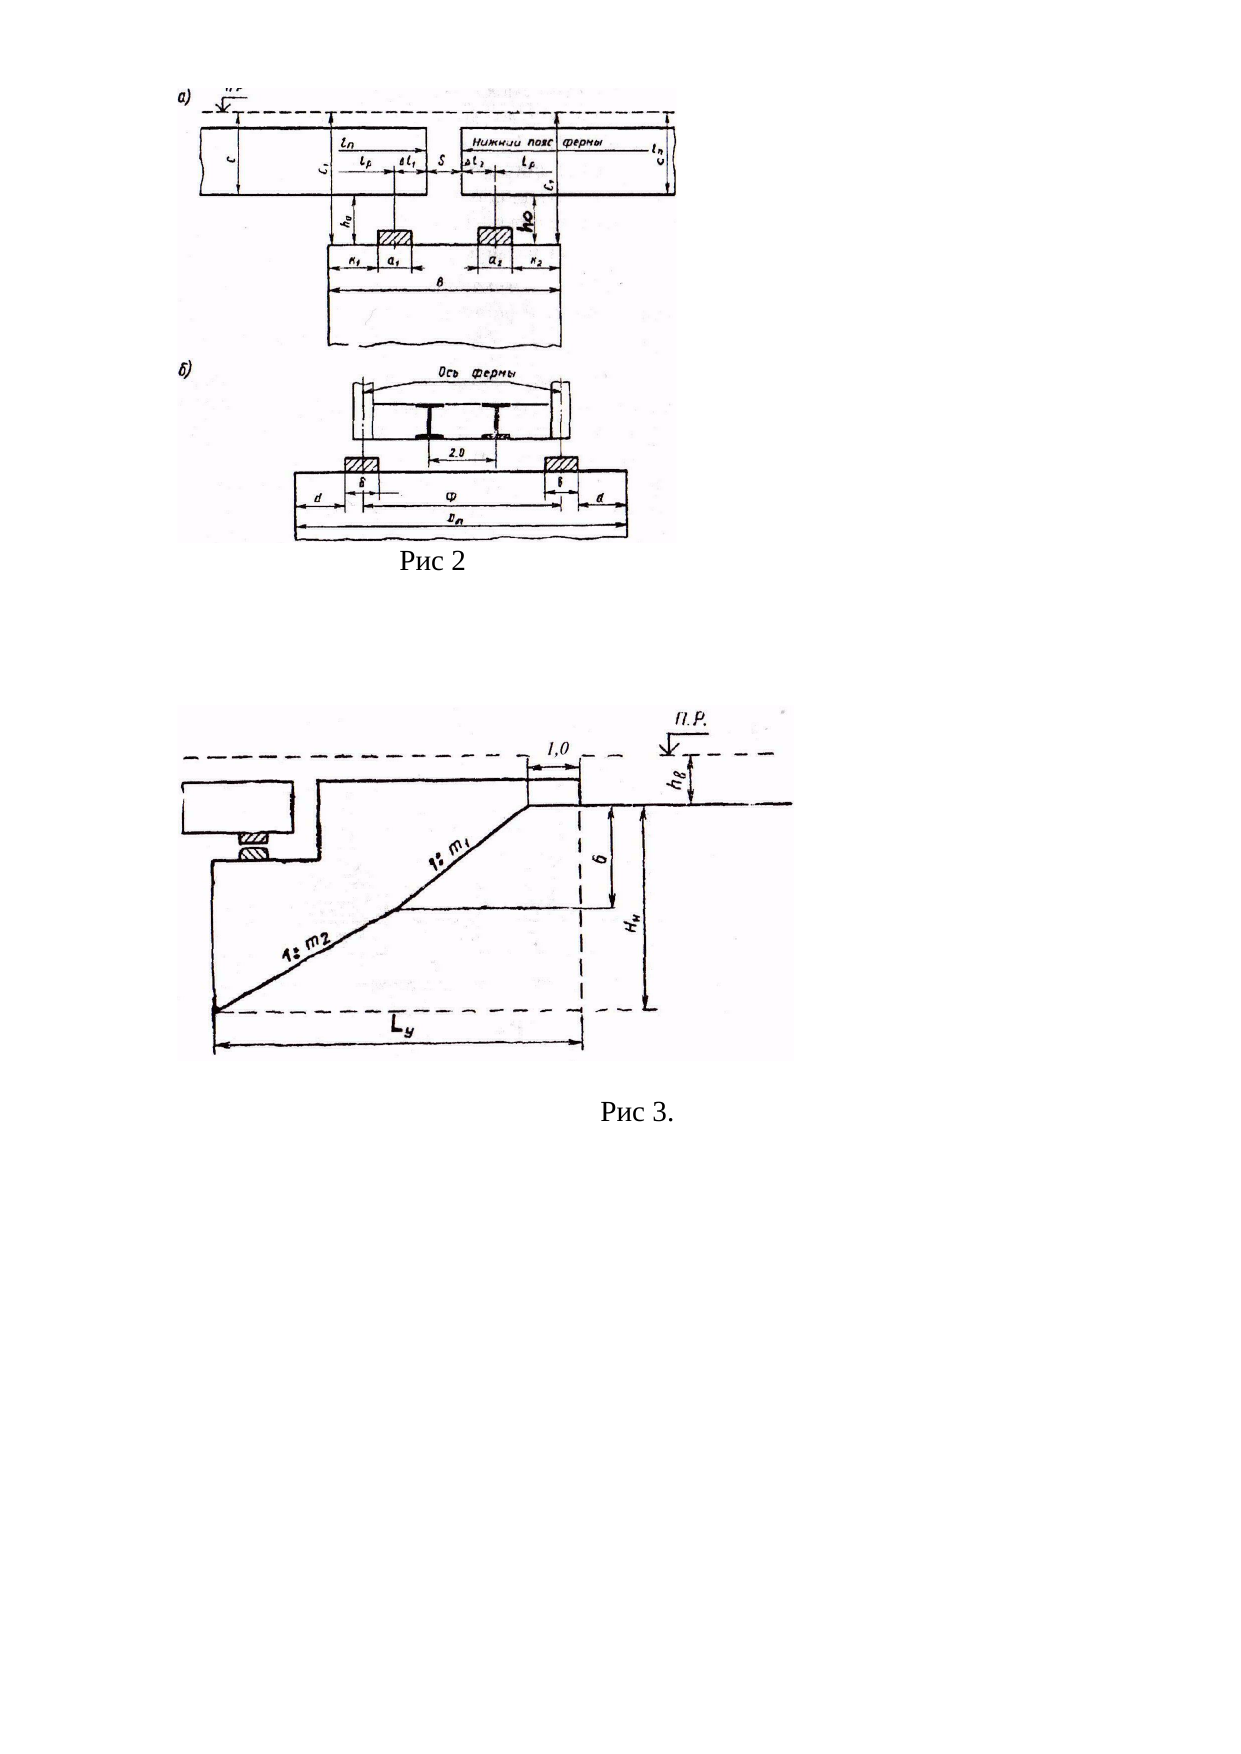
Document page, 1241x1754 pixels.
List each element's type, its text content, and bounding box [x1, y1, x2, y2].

picture [177, 705, 795, 1061]
text Рис 2 [177, 543, 1181, 576]
text Рис 3. [177, 1094, 1181, 1127]
picture [177, 88, 677, 543]
